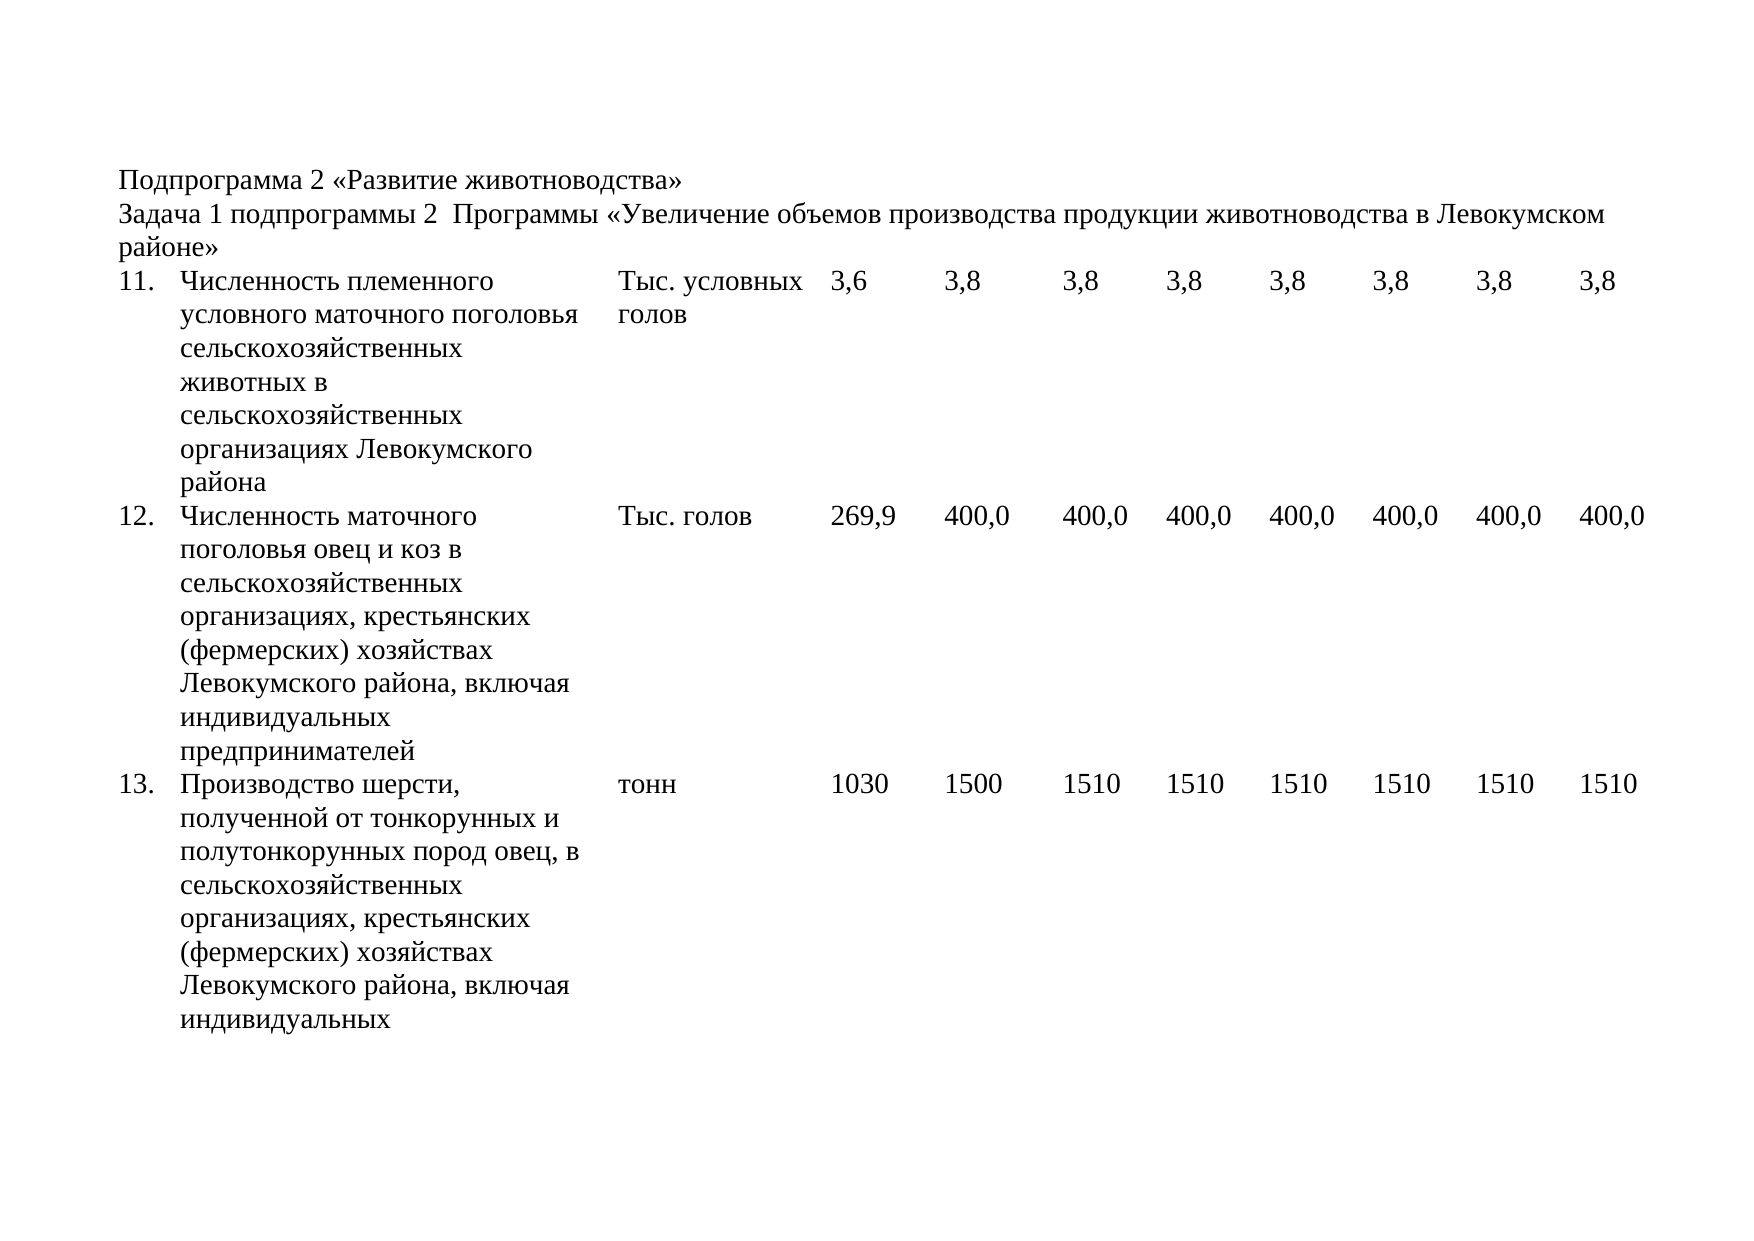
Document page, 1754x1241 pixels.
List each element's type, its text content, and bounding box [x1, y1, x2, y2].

table_cell 3,6 [819, 263, 933, 498]
table_cell Подпрограмма 2 «Развитие животноводства» [107, 163, 1671, 196]
table_cell 1030 [819, 766, 933, 1034]
table_cell 1510 [1051, 766, 1154, 1034]
table_cell Тыс. условных голов [607, 263, 819, 498]
table_cell Задача 1 подпрограммы 2 Программы «Увеличение объемов производства продукции животноводства в Левокумском районе» [107, 196, 1671, 263]
table_cell 12. [107, 498, 169, 766]
table_cell 3,8 [1361, 263, 1464, 498]
table_cell 269,9 [819, 498, 933, 766]
table_cell 3,8 [1465, 263, 1568, 498]
table_cell 1510 [1465, 766, 1568, 1034]
table_cell 400,0 [1568, 498, 1671, 766]
table_cell тонн [607, 766, 819, 1034]
table_cell 3,8 [1155, 263, 1258, 498]
table_cell 400,0 [1051, 498, 1154, 766]
table_cell 3,8 [1051, 263, 1154, 498]
table_cell 1510 [1568, 766, 1671, 1034]
table_cell 400,0 [1155, 498, 1258, 766]
table_cell 1510 [1155, 766, 1258, 1034]
table_cell Тыс. голов [607, 498, 819, 766]
table_cell Численность маточного поголовья овец и коз в сельскохозяйственных организациях, крестьянских (фермерских) хозяйствах Левокумского района, включая индивидуальных предпринимателей [169, 498, 607, 766]
table_cell 3,8 [1258, 263, 1361, 498]
table_cell 1510 [1258, 766, 1361, 1034]
table_cell 400,0 [1361, 498, 1464, 766]
table_cell 1500 [933, 766, 1051, 1034]
table_cell 11. [107, 263, 169, 498]
table_cell 1510 [1361, 766, 1464, 1034]
table_cell 3,8 [933, 263, 1051, 498]
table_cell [169, 766, 607, 1034]
table_cell 400,0 [933, 498, 1051, 766]
table_cell Численность племенного условного маточного поголовья сельскохозяйственных животных в сельскохозяйственных организациях Левокумского района [169, 263, 607, 498]
table_cell 3,8 [1568, 263, 1671, 498]
table_cell 400,0 [1465, 498, 1568, 766]
table_cell 13. [107, 766, 169, 1034]
table_cell 400,0 [1258, 498, 1361, 766]
